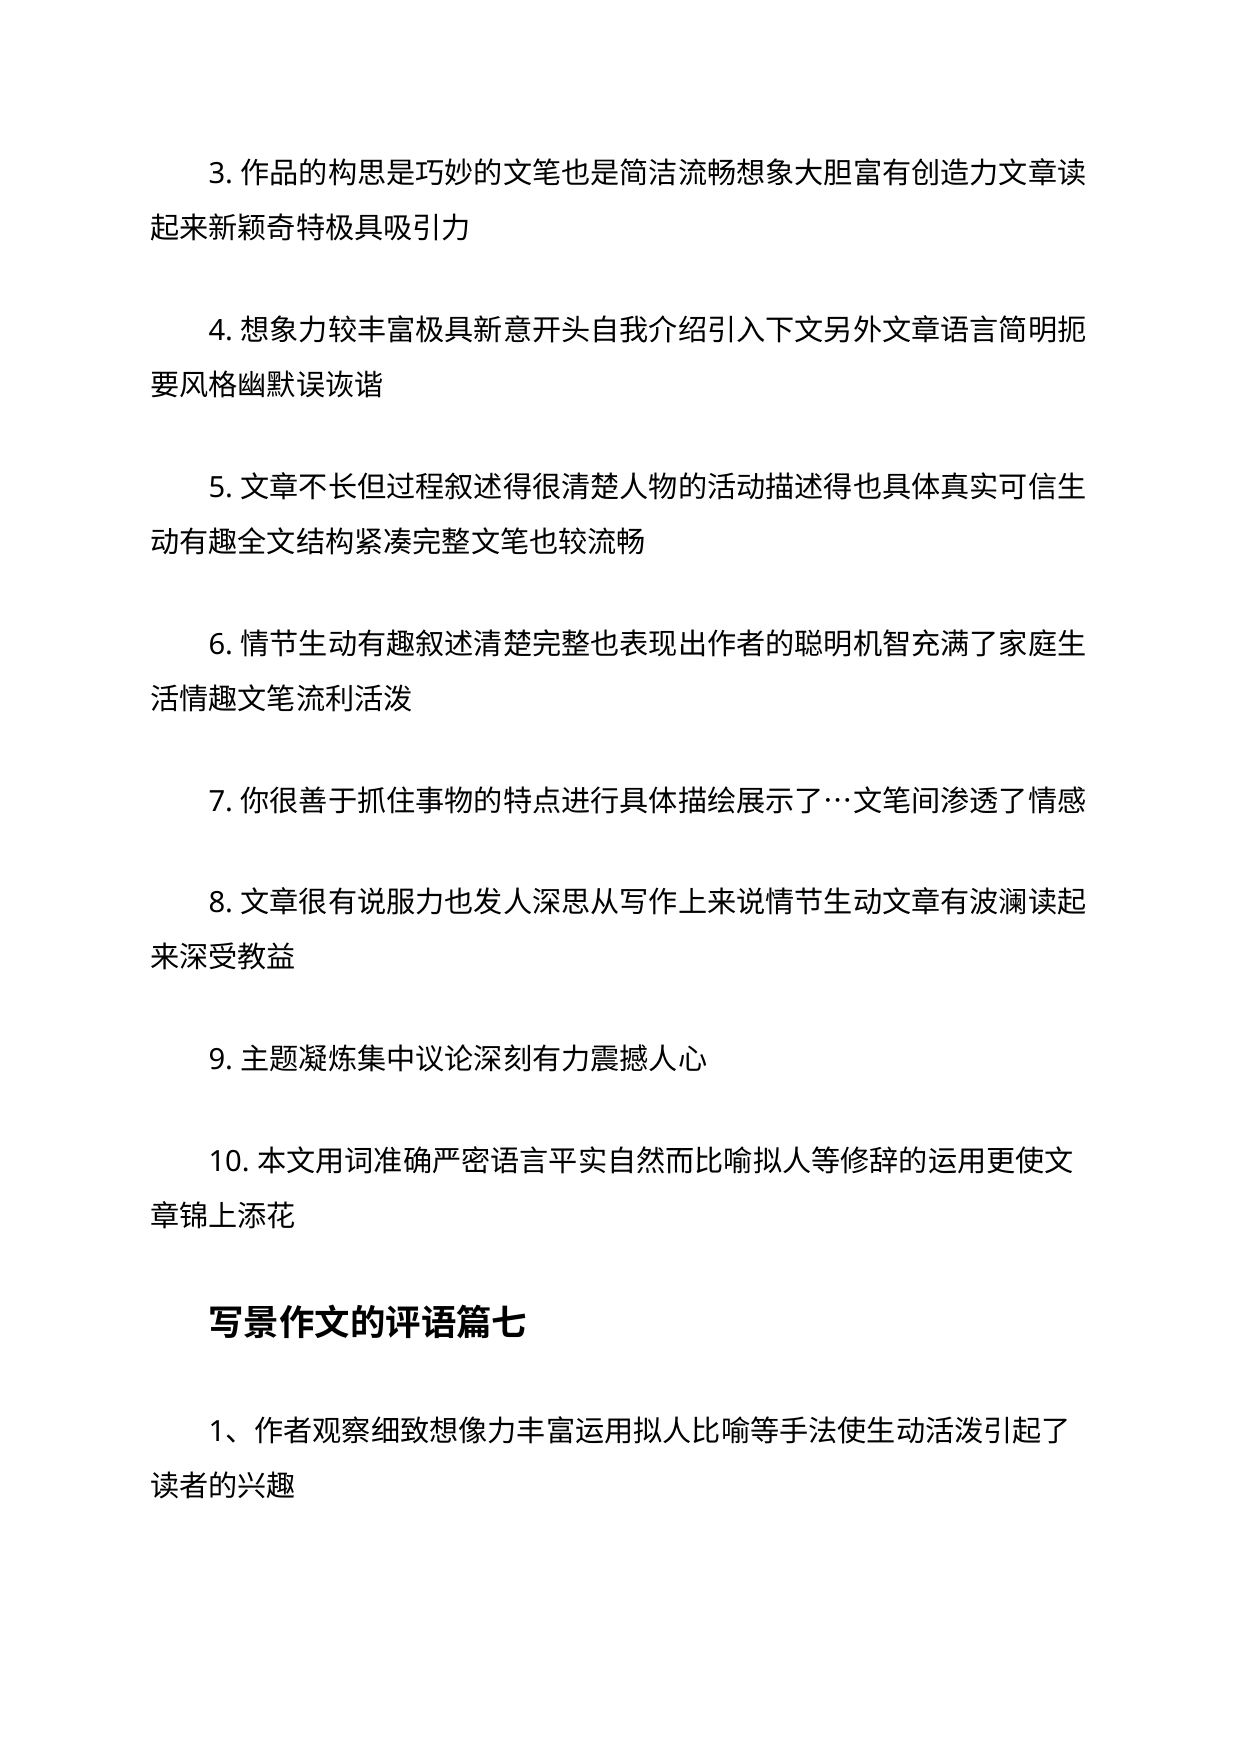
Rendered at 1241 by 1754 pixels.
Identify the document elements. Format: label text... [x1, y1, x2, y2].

text 4. 想象力较丰富极具新意开头自我介绍引入下文另外文章语言简明扼要风格幽默误诙谐 [150, 307, 1090, 404]
text 7. 你很善于抓住事物的特点进行具体描绘展示了…文笔间渗透了情感 [150, 777, 1090, 819]
text 8. 文章很有说服力也发人深思从写作上来说情节生动文章有波澜读起来深受教益 [150, 879, 1090, 976]
text 10. 本文用词准确严密语言平实自然而比喻拟人等修辞的运用更使文章锦上添花 [150, 1138, 1090, 1235]
text 写景作文的评语篇七 [150, 1294, 1090, 1346]
text 1、作者观察细致想像力丰富运用拟人比喻等手法使生动活泼引起了读者的兴趣 [150, 1408, 1090, 1505]
text 5. 文章不长但过程叙述得很清楚人物的活动描述得也具体真实可信生动有趣全文结构紧凑完整文笔也较流畅 [150, 463, 1090, 561]
text 9. 主题凝炼集中议论深刻有力震撼人心 [150, 1036, 1090, 1078]
text 6. 情节生动有趣叙述清楚完整也表现出作者的聪明机智充满了家庭生活情趣文笔流利活泼 [150, 620, 1090, 718]
text 3. 作品的构思是巧妙的文笔也是简洁流畅想象大胆富有创造力文章读起来新颖奇特极具吸引力 [150, 150, 1090, 247]
